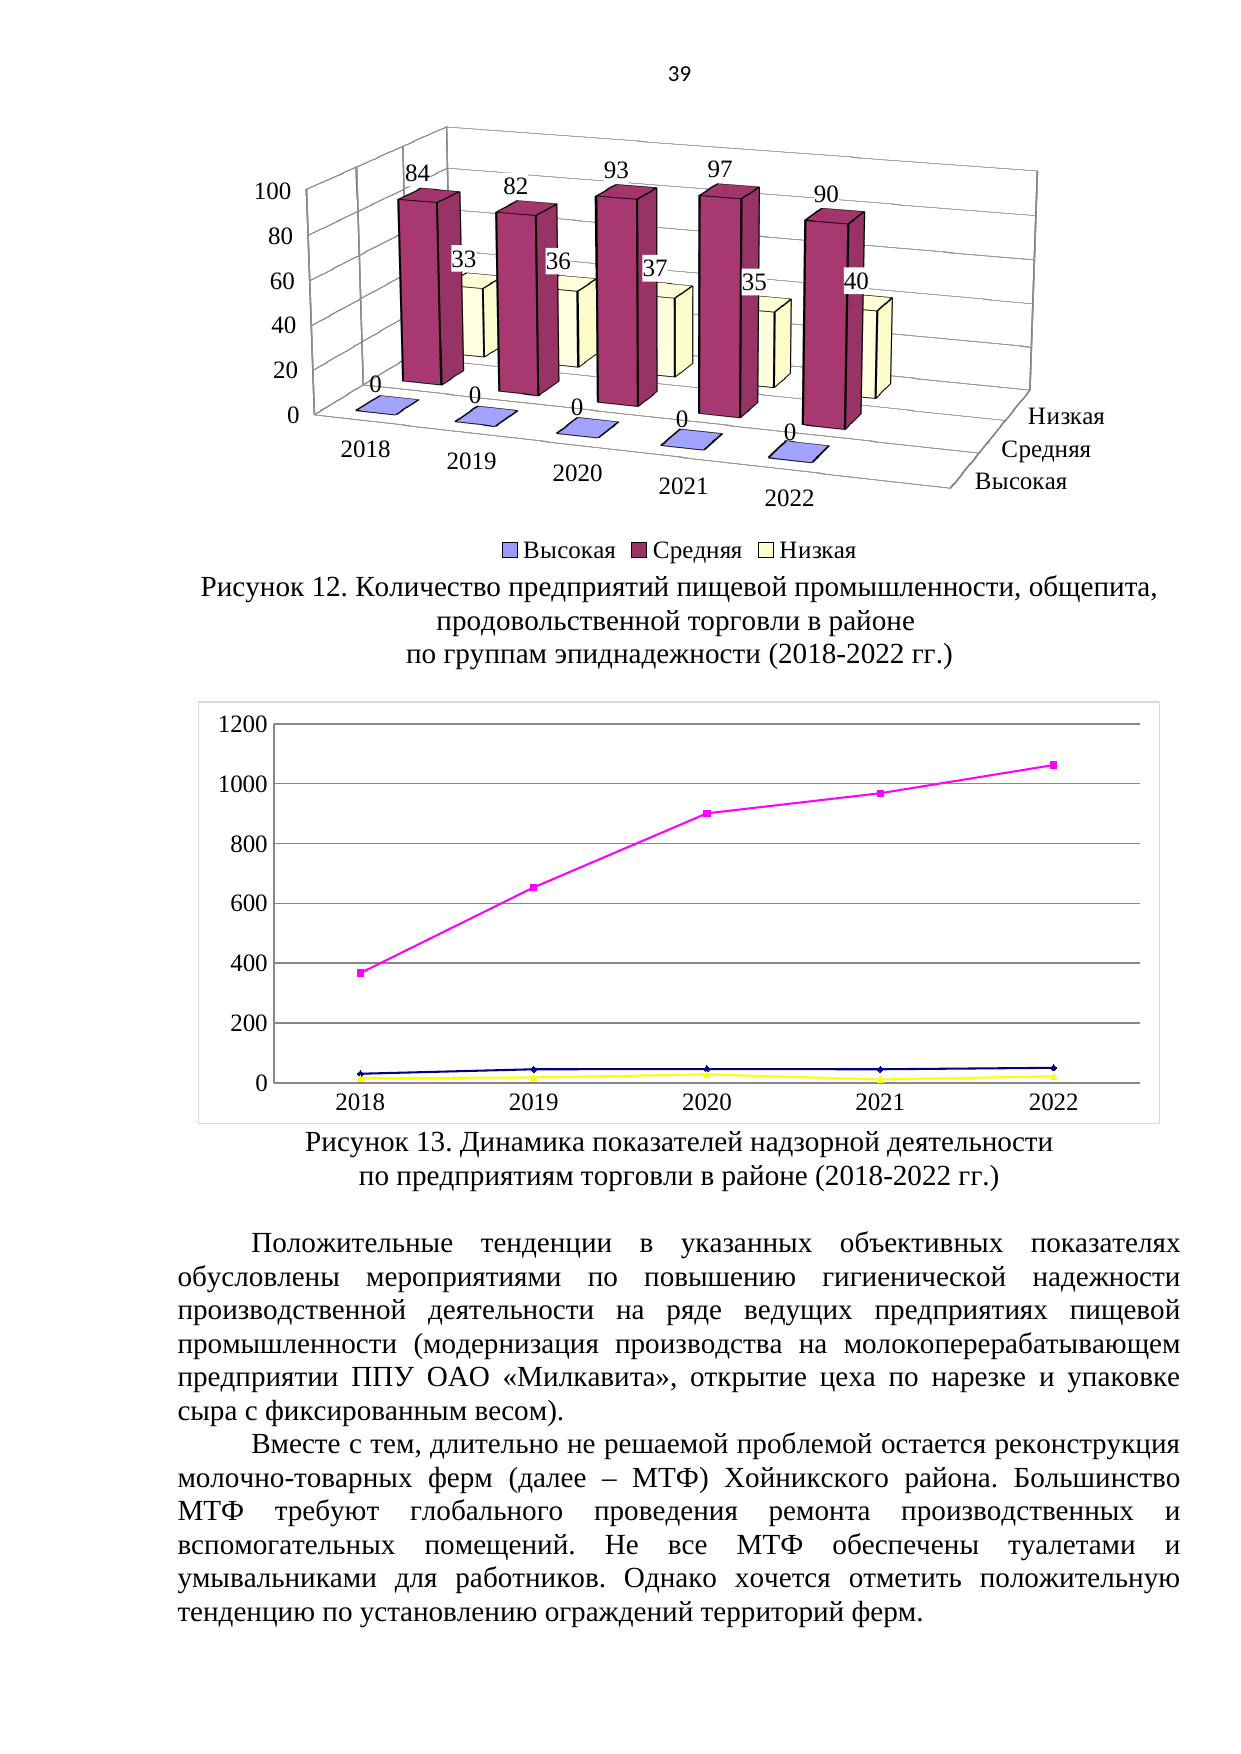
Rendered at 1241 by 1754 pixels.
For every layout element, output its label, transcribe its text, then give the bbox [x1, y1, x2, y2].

text Вместе с тем, длительно не решаемой проблемой остается реконструкция молочно-товарных ферм (далее – МТФ) Хойникского района. Большинство МТФ требуют глобального проведения ремонта производственных и вспомогательных помещений. Не все МТФ обеспечены туалетами и умывальниками для работников. Однако хочется отметить положительную тенденцию по установлению ограждений территорий ферм. [177, 1426, 1181, 1628]
text Рисунок 12. Количество предприятий пищевой промышленности, общепита, продовольственной торговли в районе по группам эпиднадежности (2018-2022 гг.) [177, 569, 1181, 670]
text Рисунок 13. Динамика показателей надзорной деятельности [177, 1124, 1181, 1158]
text по предприятиям торговли в районе (2018-2022 гг.) [177, 1158, 1181, 1192]
text Положительные тенденции в указанных объективных показателях обусловлены мероприятиями по повышению гигиенической надежности производственной деятельности на ряде ведущих предприятиях пищевой промышленности (модернизация производства на молокоперерабатывающем предприятии ППУ ОАО «Милкавита», открытие цеха по нарезке и упаковке сыра с фиксированным весом). [177, 1225, 1181, 1426]
